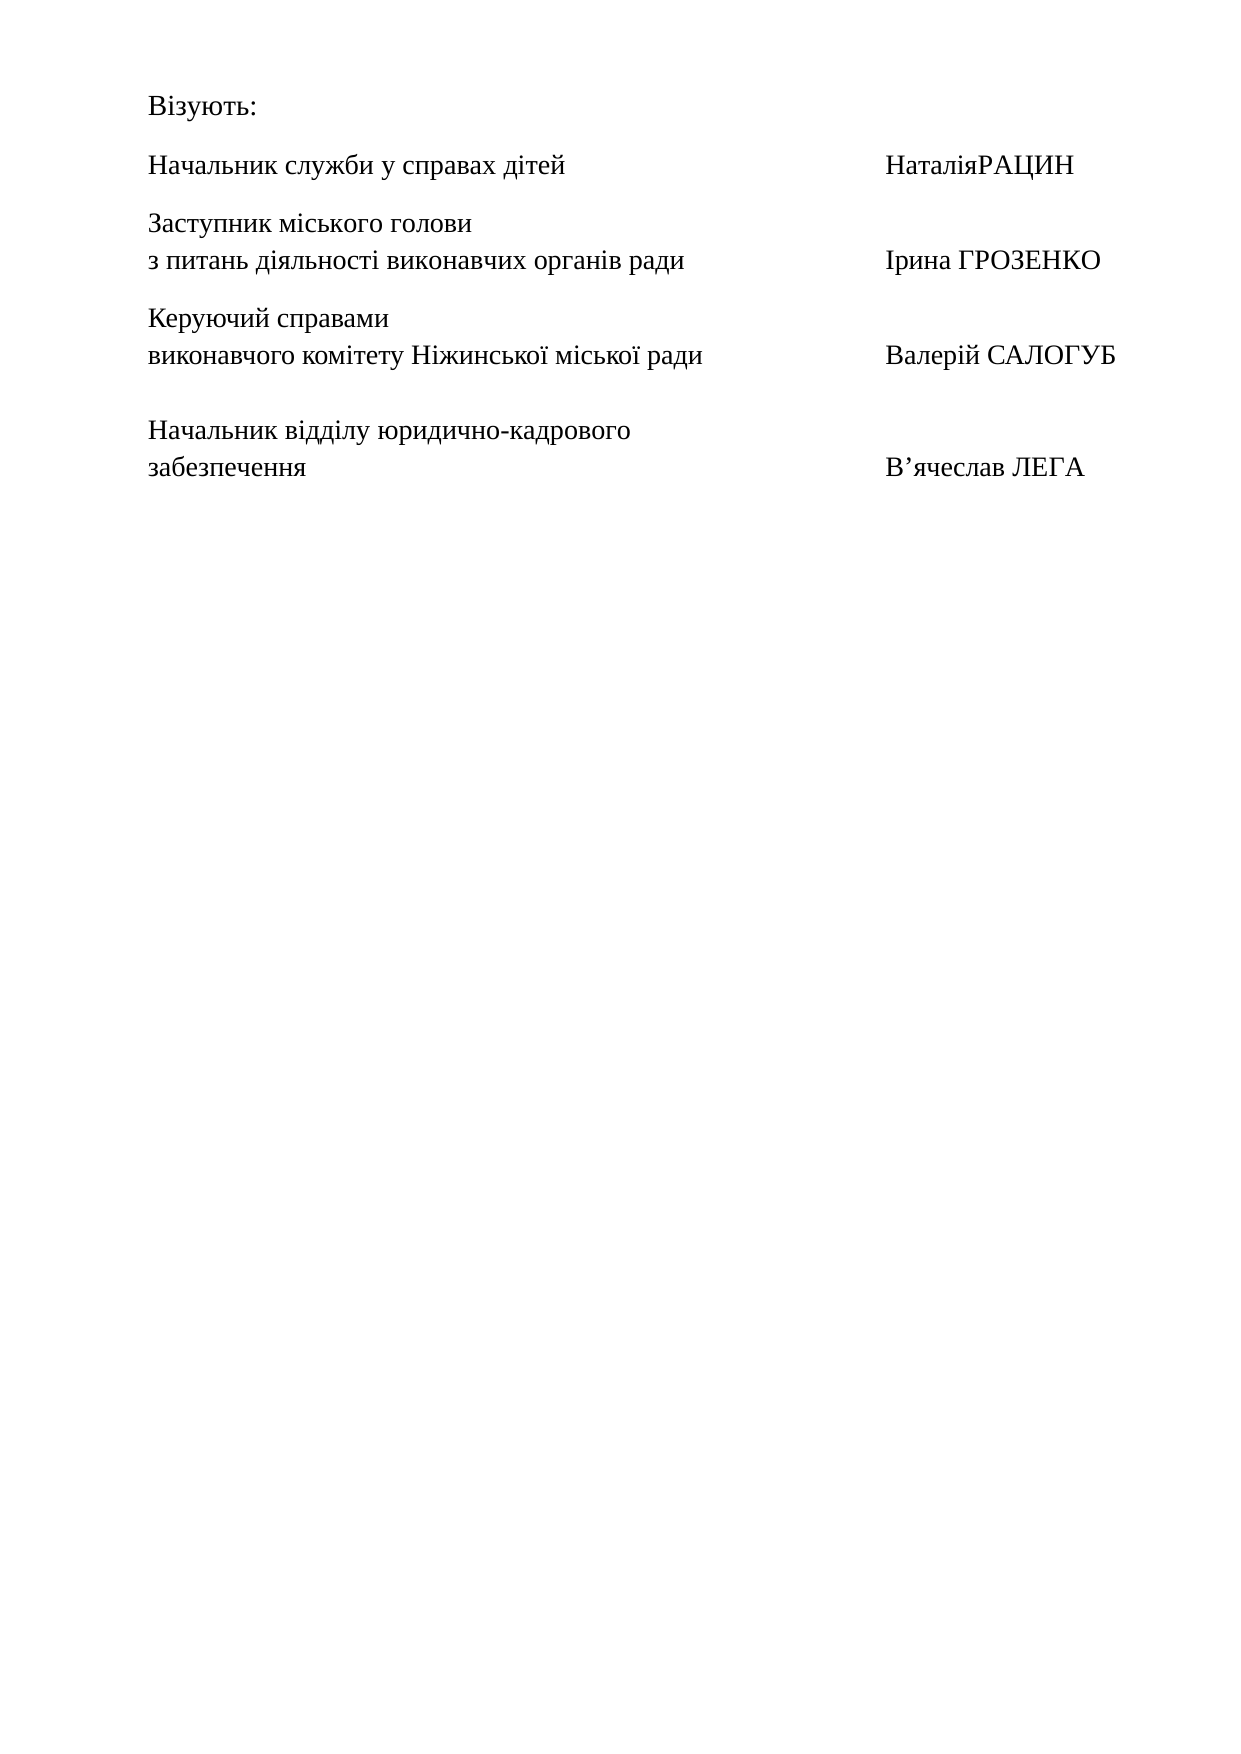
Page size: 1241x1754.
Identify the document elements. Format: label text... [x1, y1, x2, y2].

text Керуючий справами [148, 301, 1152, 333]
text Візують: [148, 88, 1152, 122]
text забезпечення В’ячеслав ЛЕГА [148, 450, 1152, 482]
text виконавчого комітету Ніжинської міської ради Валерій САЛОГУБ [148, 338, 1152, 371]
text з питань діяльності виконавчих органів ради Ірина ГРОЗЕНКО [148, 243, 1152, 276]
text Начальник служби у справах дітей НаталіяРАЦИН [148, 148, 1152, 180]
text Заступник міського голови [148, 206, 1152, 238]
text Начальник відділу юридично-кадрового [148, 413, 1152, 445]
